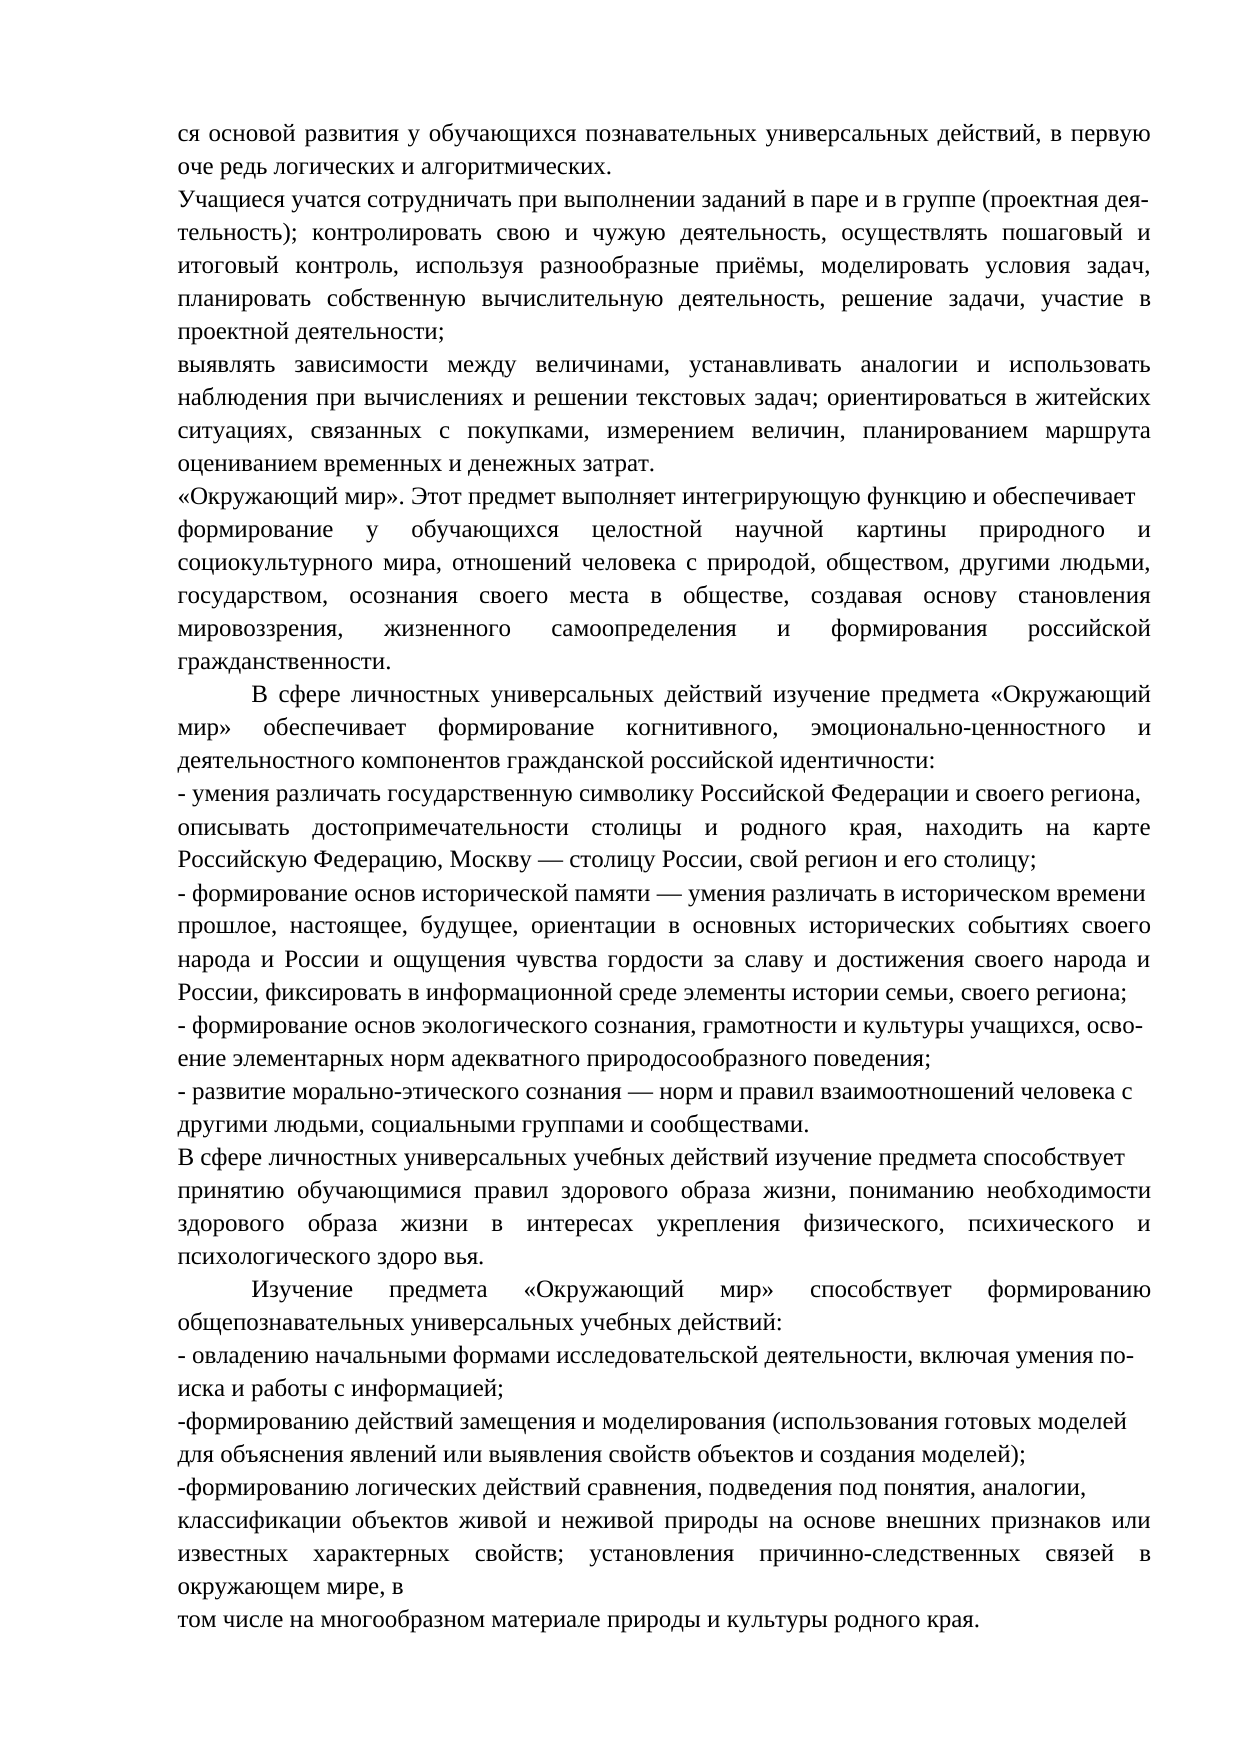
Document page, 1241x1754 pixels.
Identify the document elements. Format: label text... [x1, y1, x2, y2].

text В сфере личностных универсальных учебных действий изучение предмета способствует [177, 1142, 1152, 1171]
text описывать достопримечательности столицы и родного края, находить на карте Российскую Федерацию, Москву — столицу России, свой регион и его столицу; [177, 812, 1152, 873]
text для объяснения явлений или выявления свойств объектов и создания моделей); [177, 1439, 1152, 1468]
text -формированию логических действий сравнения, подведения под понятия, аналогии, [177, 1472, 1152, 1501]
text - формирование основ экологического сознания, грамотности и культуры учащихся, осво- [177, 1010, 1152, 1038]
text Учащиеся учатся сотрудничать при выполнении заданий в паре и в группе (проектная дея- [177, 184, 1152, 213]
text - умения различать государственную символику Российской Федерации и своего региона, [177, 778, 1152, 807]
text другими людьми, социальными группами и сообществами. [177, 1109, 1152, 1137]
text принятию обучающимися правил здорового образа жизни, пониманию необходимости здорового образа жизни в интересах укрепления физического, психического и психологического здоро вья. [177, 1175, 1152, 1269]
text Изучение предмета «Окружающий мир» способствует формированию общепознавательных универсальных учебных действий: [177, 1274, 1152, 1336]
text - развитие морально-этического сознания — норм и правил взаимоотношений человека с [177, 1076, 1152, 1104]
text том числе на многообразном материале природы и культуры родного края. [177, 1604, 1152, 1633]
text выявлять зависимости между величинами, устанавливать аналогии и использовать наблюдения при вычислениях и решении текстовых задач; ориентироваться в житейских ситуациях, связанных с покупками, измерением величин, планированием маршрута оцениванием временных и денежных затрат. [177, 349, 1152, 477]
text тельность); контролировать свою и чужую деятельность, осуществлять пошаговый и итоговый контроль, используя разнообразные приёмы, моделировать условия задач, планировать собственную вычислительную деятельность, решение задачи, участие в проектной деятельности; [177, 217, 1152, 345]
text - овладению начальными формами исследовательской деятельности, включая умения по- [177, 1340, 1152, 1369]
text ение элементарных норм адекватного природосообразного поведения; [177, 1043, 1152, 1071]
text классификации объектов живой и неживой природы на основе внешних признаков или известных характерных свойств; установления причинно-следственных связей в окружающем мире, в [177, 1505, 1152, 1600]
text прошлое, настоящее, будущее, ориентации в основных исторических событиях своего народа и России и ощущения чувства гордости за славу и достижения своего народа и России, фиксировать в информационной среде элементы истории семьи, своего региона; [177, 911, 1152, 1005]
text - формирование основ исторической памяти — умения различать в историческом времени [177, 878, 1152, 906]
text иска и работы с информацией; [177, 1373, 1152, 1402]
text формирование у обучающихся целостной научной картины природного и социокультурного мира, отношений человека с природой, обществом, другими людьми, государством, осознания своего места в обществе, создавая основу становления мировоззрения, жизненного самоопределения и формирования российской гражданственности. [177, 514, 1152, 675]
text ся основой развития у обучающихся познавательных универсальных действий, в первую оче редь логических и алгоритмических. [177, 118, 1152, 180]
text -формированию действий замещения и моделирования (использования готовых моделей [177, 1406, 1152, 1435]
text «Окружающий мир». Этот предмет выполняет интегрирующую функцию и обеспечивает [177, 481, 1152, 510]
text В сфере личностных универсальных действий изучение предмета «Окружающий мир» обеспечивает формирование когнитивного, эмоционально-ценностного и деятельностного компонентов гражданской российской идентичности: [177, 679, 1152, 774]
